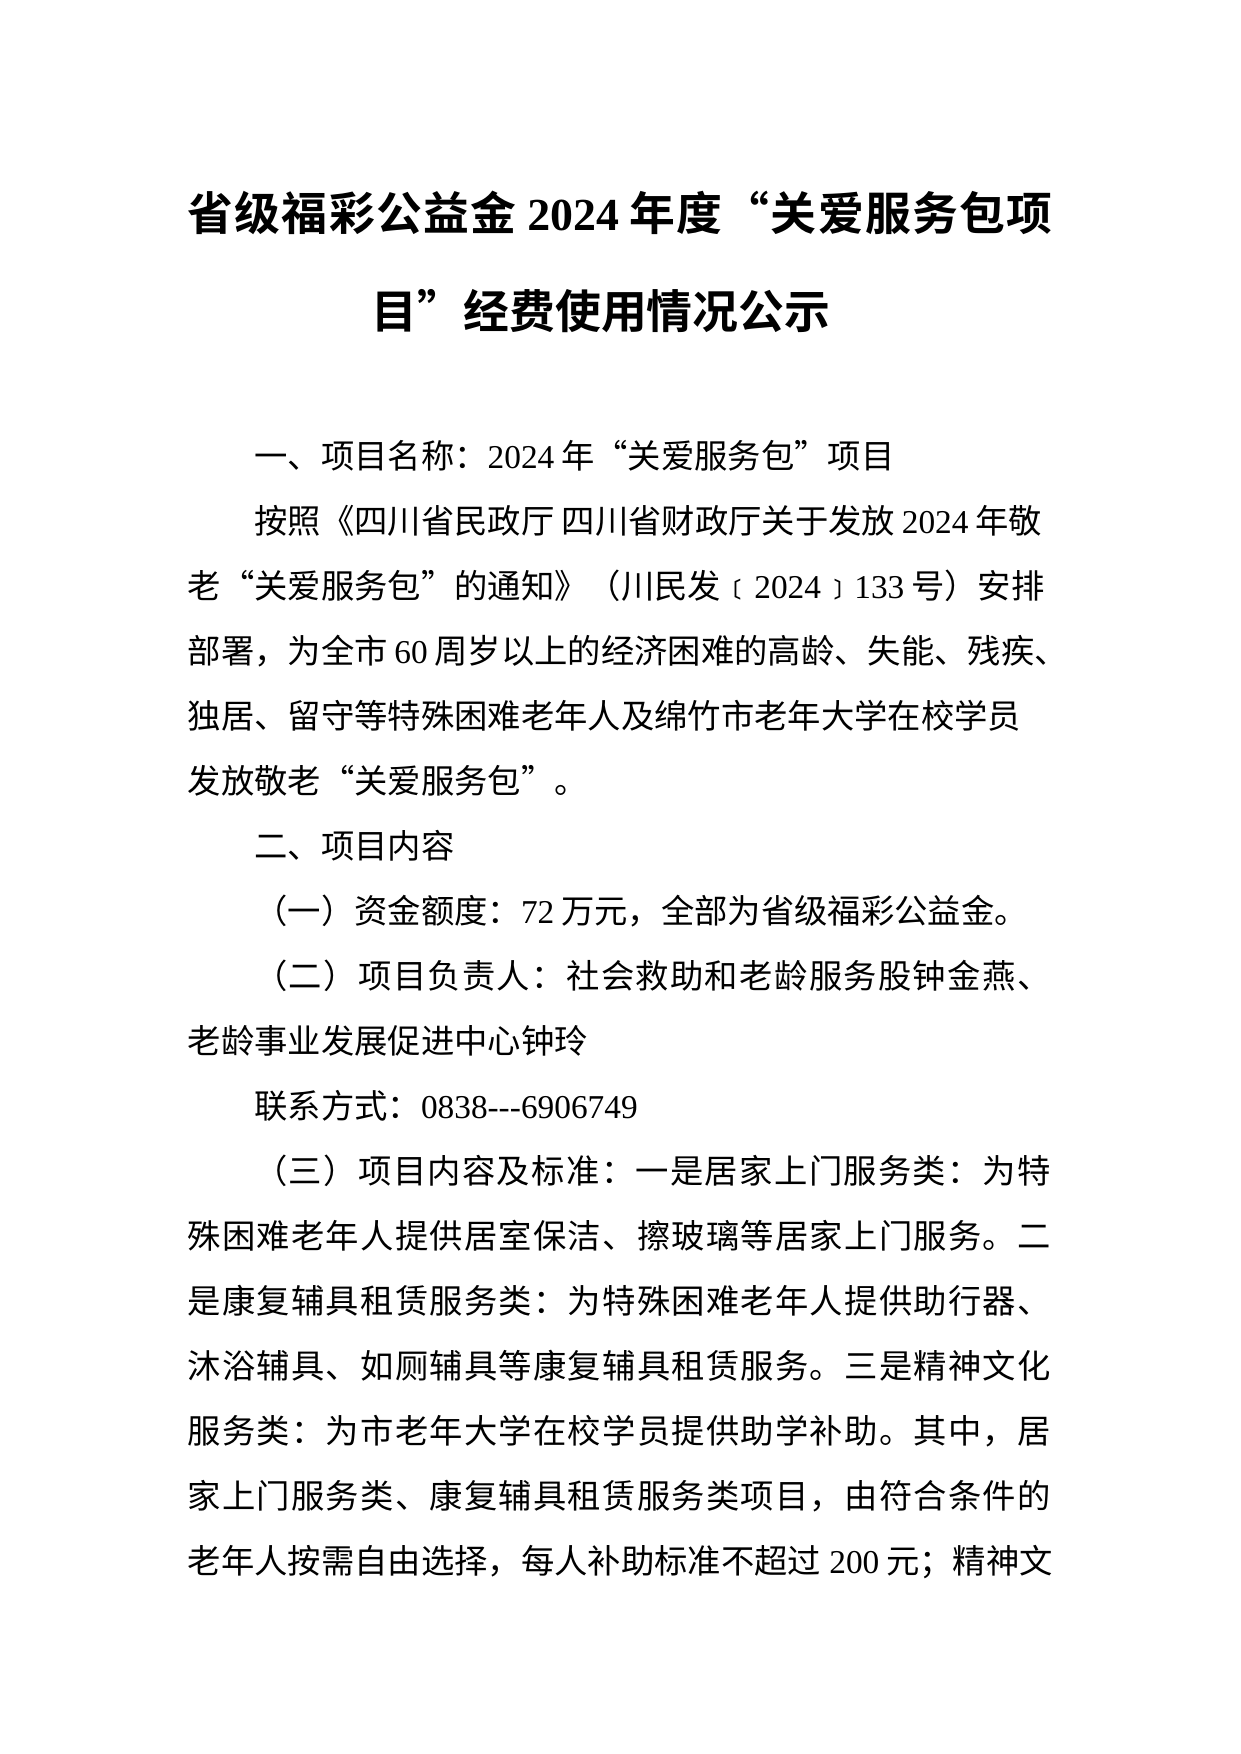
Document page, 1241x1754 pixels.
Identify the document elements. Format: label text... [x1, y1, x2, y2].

list （一）资金额度：72万元，全部为省级福彩公益金。 [187, 877, 1053, 942]
list 按照《四川省民政厅 四川省财政厅关于发放2024年敬老“关爱服务包”的通知》（川民发﹝2024﹞133号）安排部署，为全市60周岁以上的经济困难的高龄、失能、残疾、独居、留守等特殊困难老年人及绵竹市老年大学在校学员发放敬老“关爱服务包”。 [187, 487, 1053, 812]
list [187, 1137, 1053, 1592]
list 一、项目名称：2024年“关爱服务包”项目 [187, 422, 1053, 487]
list 联系方式：0838---6906749 [187, 1072, 1053, 1137]
text 省级福彩公益金2024年度“关爱服务包项目”经费使用情况公示 [187, 162, 1053, 357]
list （二）项目负责人：社会救助和老龄服务股钟金燕、老龄事业发展促进中心钟玲 [187, 942, 1053, 1072]
list 二、项目内容 [187, 812, 1053, 877]
